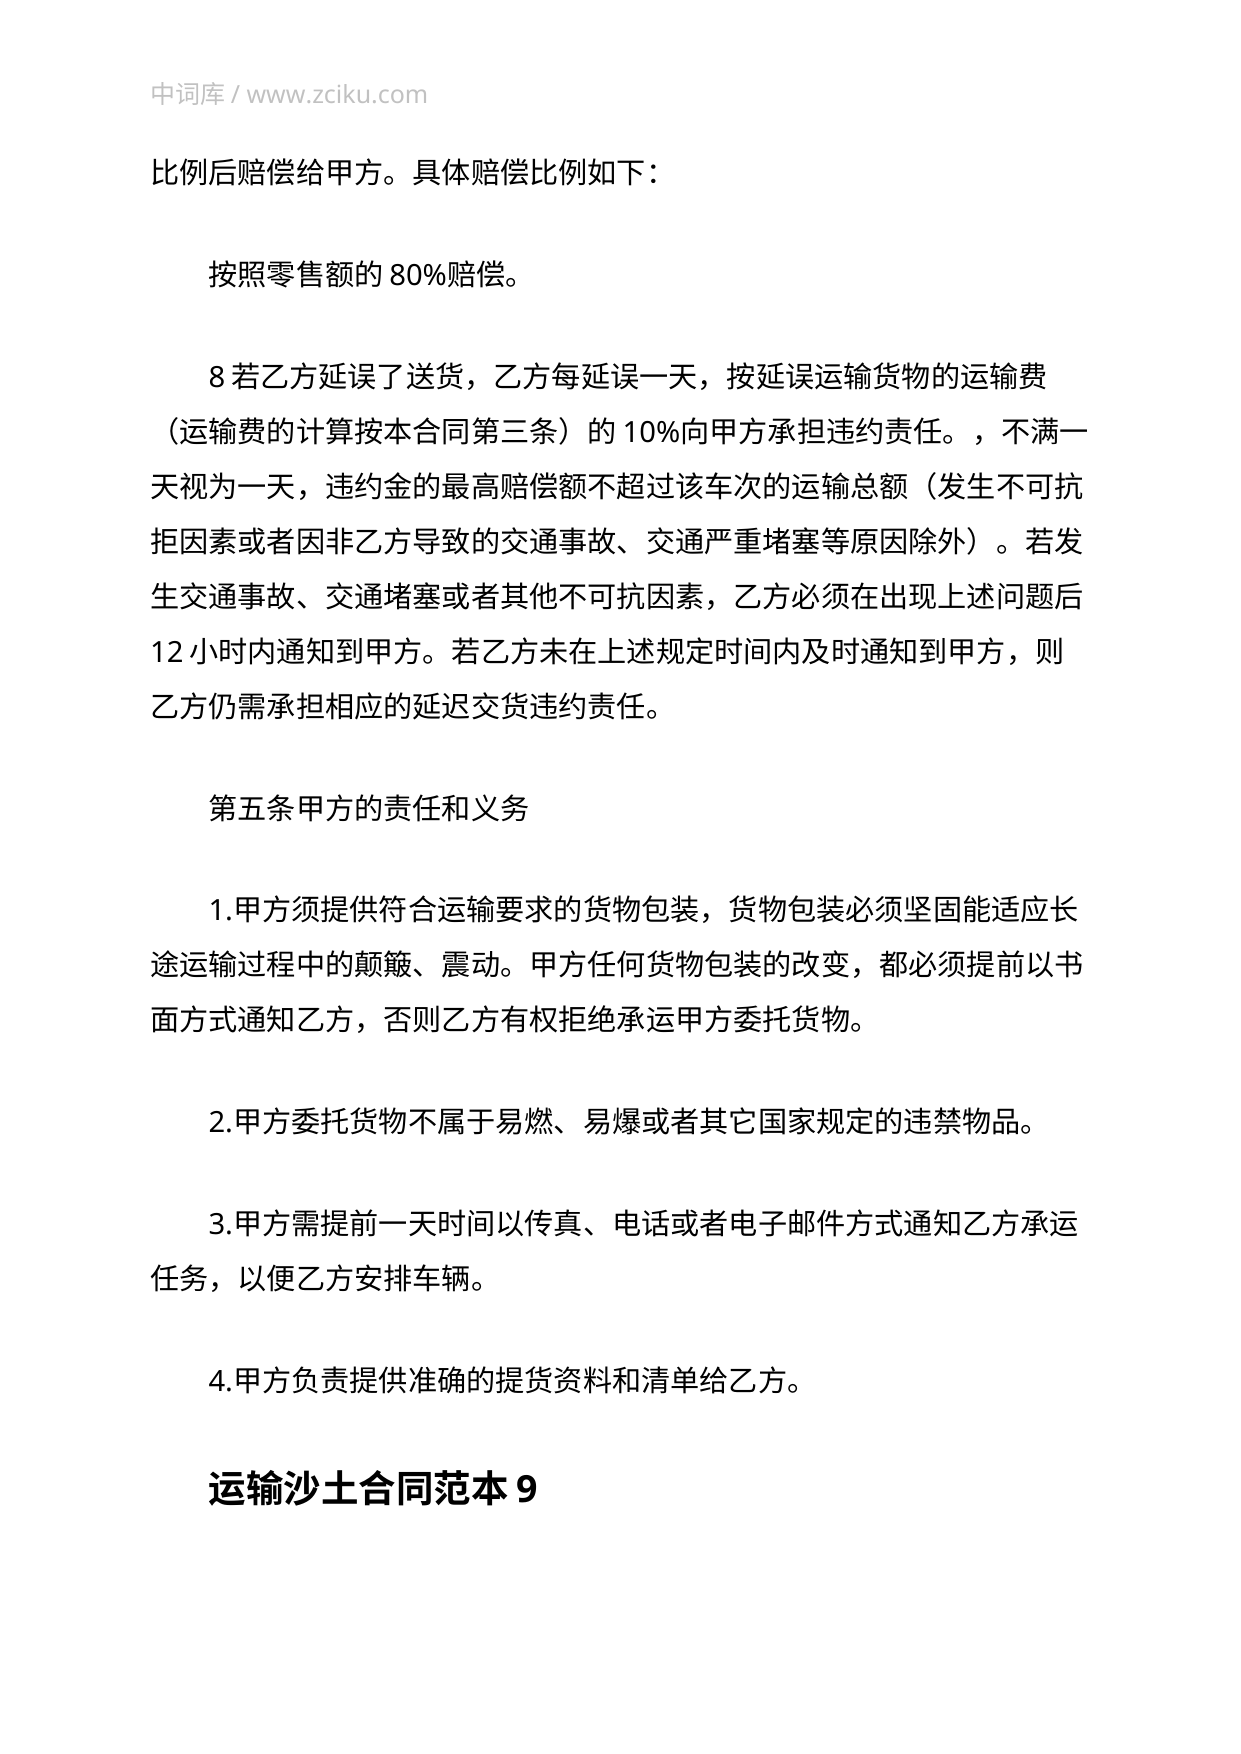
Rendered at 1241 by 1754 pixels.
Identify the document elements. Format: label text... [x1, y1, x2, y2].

text 按照零售额的80%赔偿。 [150, 252, 1090, 294]
text 1.甲方须提供符合运输要求的货物包装，货物包装必须坚固能适应长途运输过程中的颠簸、震动。甲方任何货物包装的改变，都必须提前以书面方式通知乙方，否则乙方有权拒绝承运甲方委托货物。 [150, 887, 1090, 1039]
text 3.甲方需提前一天时间以传真、电话或者电子邮件方式通知乙方承运任务，以便乙方安排车辆。 [150, 1201, 1090, 1298]
text 4.甲方负责提供准确的提货资料和清单给乙方。 [150, 1357, 1090, 1400]
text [150, 150, 1090, 192]
text 运输沙土合同范本9 [150, 1459, 1090, 1514]
text 2.甲方委托货物不属于易燃、易爆或者其它国家规定的违禁物品。 [150, 1099, 1090, 1141]
text 第五条甲方的责任和义务 [150, 785, 1090, 827]
text 8若乙方延误了送货，乙方每延误一天，按延误运输货物的运输费（运输费的计算按本合同第三条）的10%向甲方承担违约责任。，不满一天视为一天，违约金的最高赔偿额不超过该车次的运输总额（发生不可抗拒因素或者因非乙方导致的交通事故、交通严重堵塞等原因除外）。若发生交通事故、交通堵塞或者其他不可抗因素，乙方必须在出现上述问题后12小时内通知到甲方。若乙方未在上述规定时间内及时通知到甲方，则乙方仍需承担相应的延迟交货违约责任。 [150, 354, 1090, 726]
